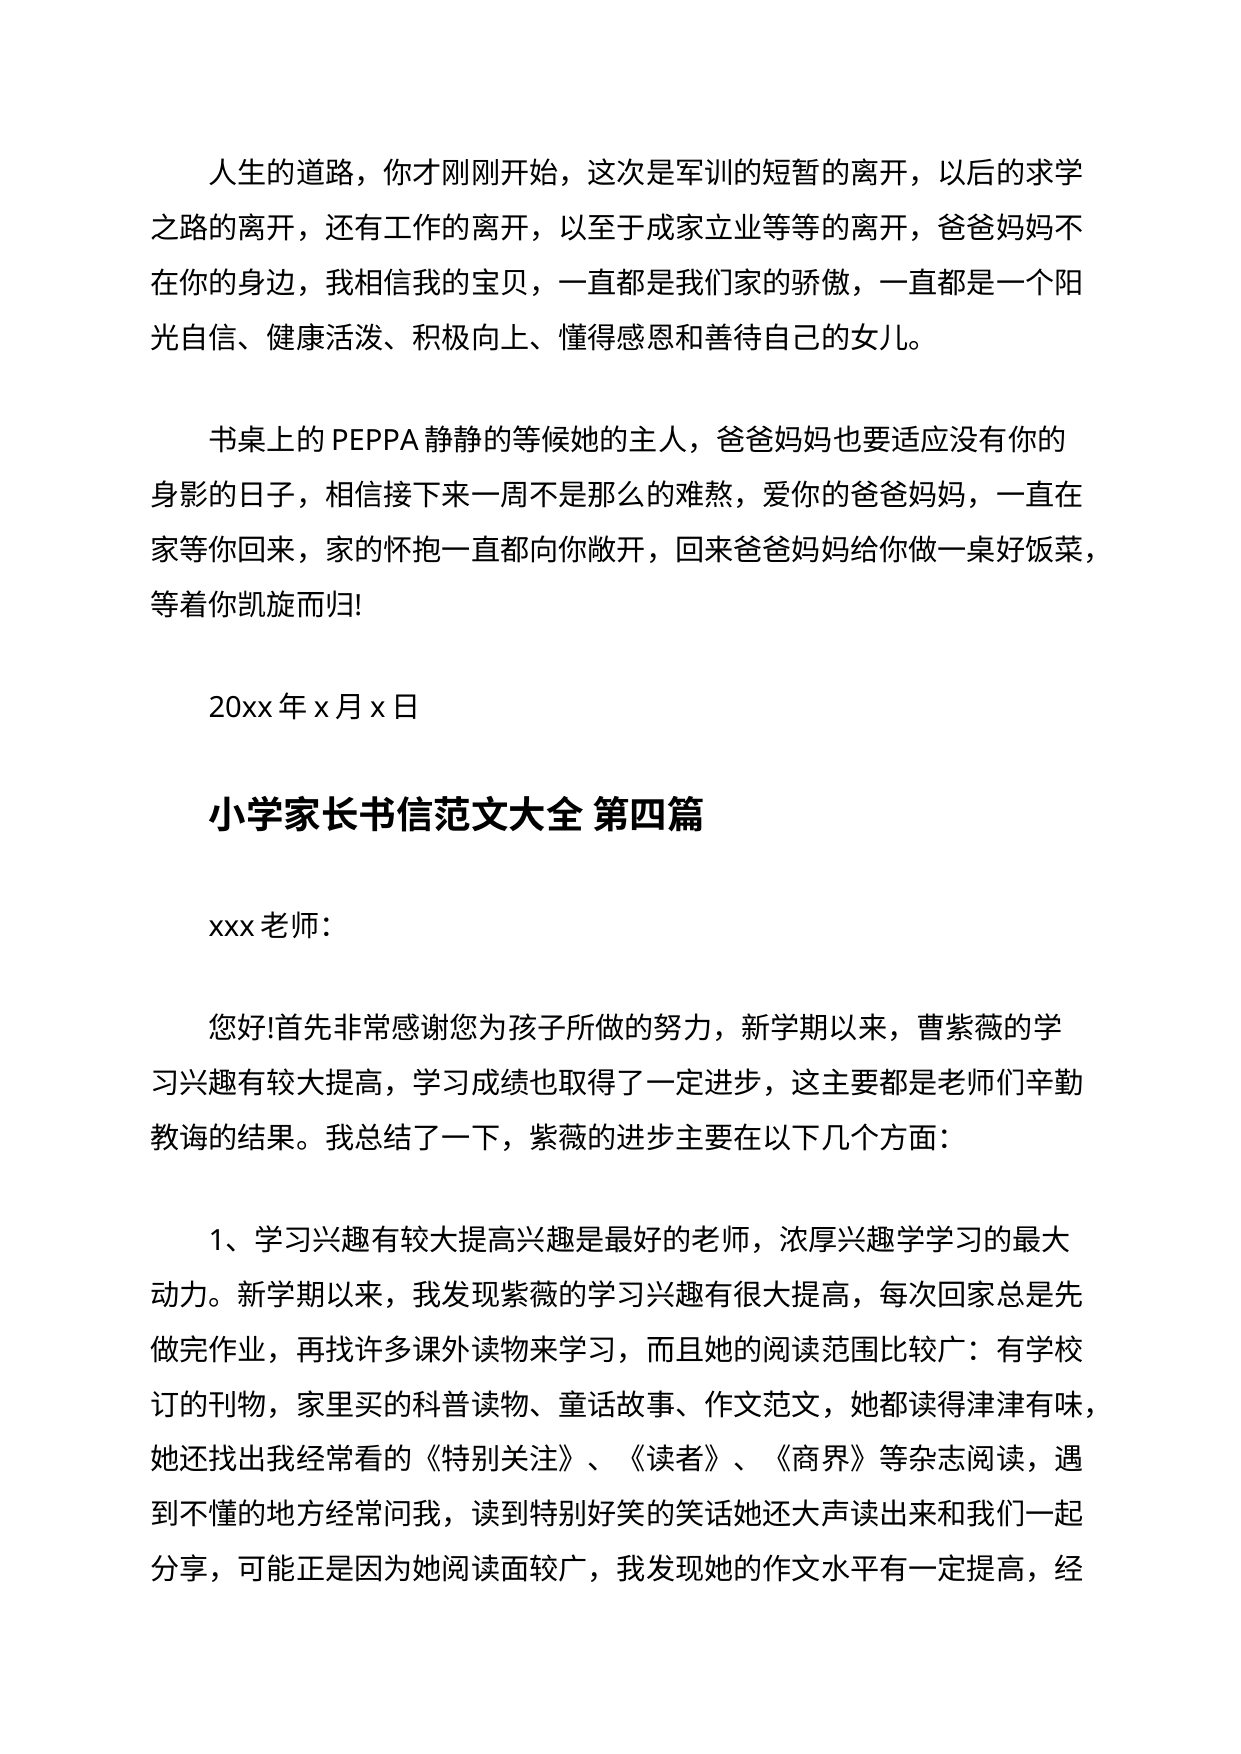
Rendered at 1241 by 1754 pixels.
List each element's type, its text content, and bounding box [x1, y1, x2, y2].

text 小学家长书信范文大全 第四篇 [150, 785, 1090, 839]
text 书桌上的PEPPA静静的等候她的主人，爸爸妈妈也要适应没有你的身影的日子，相信接下来一周不是那么的难熬，爱你的爸爸妈妈，一直在家等你回来，家的怀抱一直都向你敞开，回来爸爸妈妈给你做一桌好饭菜，等着你凯旋而归! [150, 416, 1090, 624]
text xxx老师： [150, 903, 1090, 945]
text 人生的道路，你才刚刚开始，这次是军训的短暂的离开，以后的求学之路的离开，还有工作的离开，以至于成家立业等等的离开，爸爸妈妈不在你的身边，我相信我的宝贝，一直都是我们家的骄傲，一直都是一个阳光自信、健康活泼、积极向上、懂得感恩和善待自己的女儿。 [150, 150, 1090, 357]
text 20xx年x月x日 [150, 683, 1090, 726]
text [150, 1216, 1090, 1588]
text 您好!首先非常感谢您为孩子所做的努力，新学期以来，曹紫薇的学习兴趣有较大提高，学习成绩也取得了一定进步，这主要都是老师们辛勤教诲的结果。我总结了一下，紫薇的进步主要在以下几个方面： [150, 1004, 1090, 1157]
